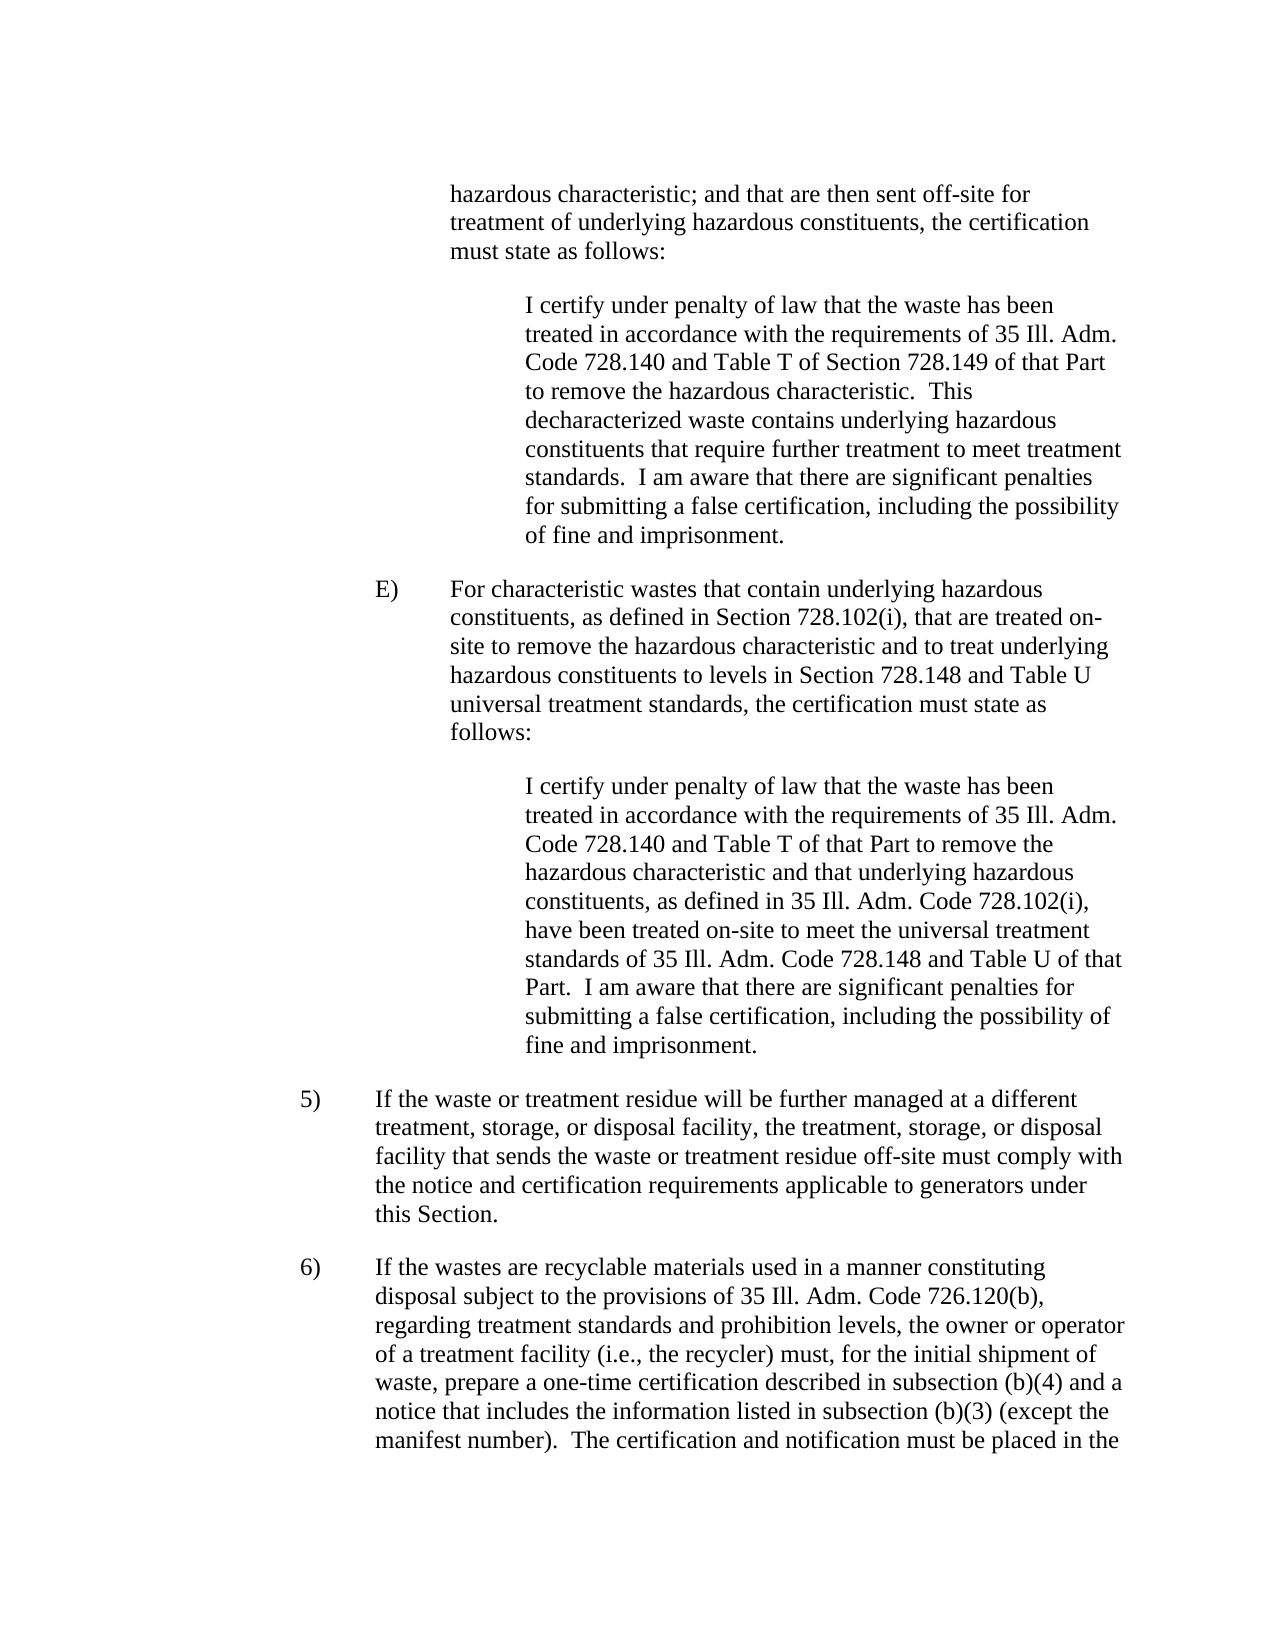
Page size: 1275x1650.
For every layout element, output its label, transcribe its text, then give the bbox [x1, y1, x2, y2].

text E) For characteristic wastes that contain underlying hazardous constituents, as defined in Section 728.102(i), that are treated on-site to remove the hazardous characteristic and to treat underlying hazardous constituents to levels in Section 728.148 and Table U universal treatment standards, the certification must state as follows: [375, 574, 1125, 746]
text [375, 179, 1125, 265]
text I certify under penalty of law that the waste has been treated in accordance with the requirements of 35 Ill. Adm. Code 728.140 and Table T of that Part to remove the hazardous characteristic and that underlying hazardous constituents, as defined in 35 Ill. Adm. Code 728.102(i), have been treated on-site to meet the universal treatment standards of 35 Ill. Adm. Code 728.148 and Table U of that Part. I am aware that there are significant penalties for submitting a false certification, including the possibility of fine and imprisonment. [525, 771, 1125, 1059]
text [300, 1252, 1125, 1454]
text 5) If the waste or treatment residue will be further managed at a different treatment, storage, or disposal facility, the treatment, storage, or disposal facility that sends the waste or treatment residue off-site must comply with the notice and certification requirements applicable to generators under this Section. [300, 1084, 1125, 1227]
text I certify under penalty of law that the waste has been treated in accordance with the requirements of 35 Ill. Adm. Code 728.140 and Table T of Section 728.149 of that Part to remove the hazardous characteristic. This decharacterized waste contains underlying hazardous constituents that require further treatment to meet treatment standards. I am aware that there are significant penalties for submitting a false certification, including the possibility of fine and imprisonment. [525, 290, 1125, 549]
